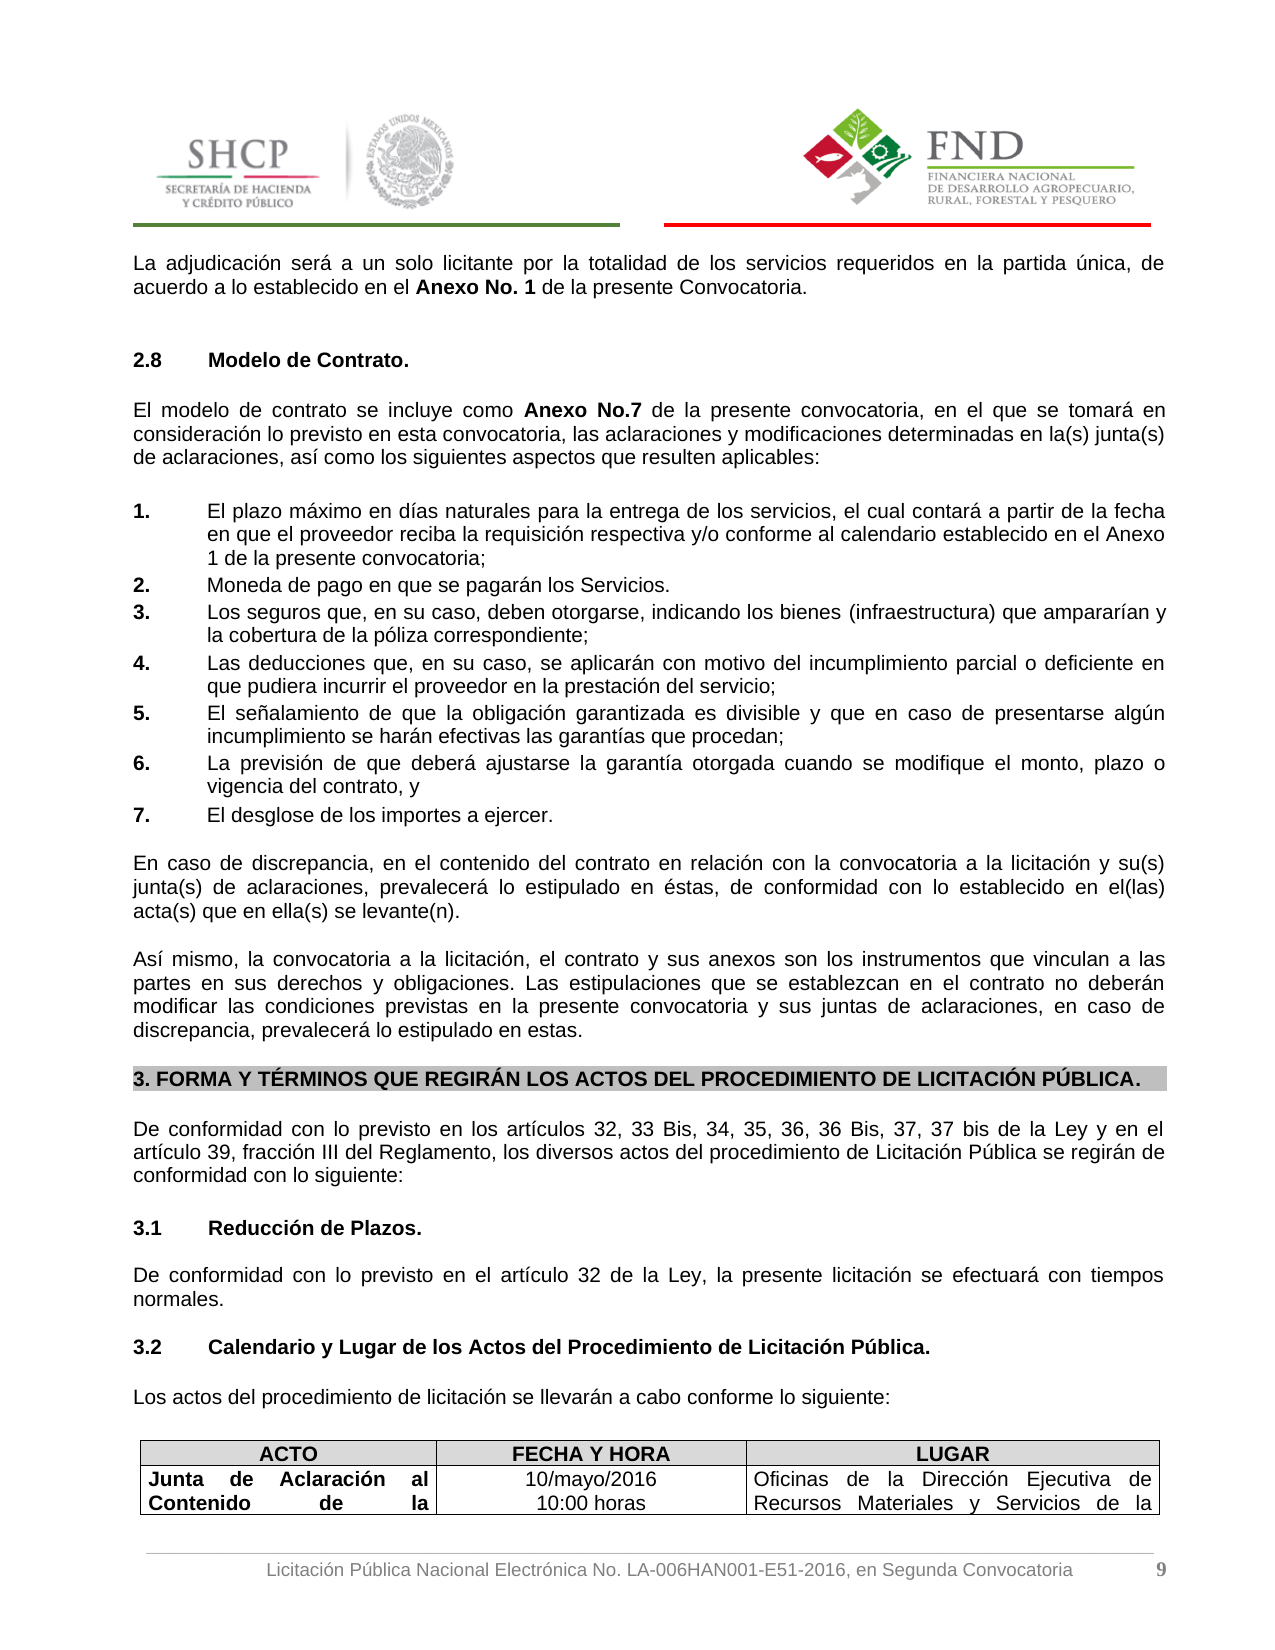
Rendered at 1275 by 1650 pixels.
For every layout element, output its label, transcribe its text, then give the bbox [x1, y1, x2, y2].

text 5. El señalamiento de que la obligación garantizada es divisible y que en caso de presentarse algún incumplimiento se harán efectivas las garantías que procedan; [133, 702, 1167, 748]
text 6. La previsión de que deberá ajustarse la garantía otorgada cuando se modifique el monto, plazo o vigencia del contrato, y [133, 752, 1167, 798]
text 3. Los seguros que, en su caso, deben otorgarse, indicando los bienes (infraestructura) que ampararían y la cobertura de la póliza correspondiente; [133, 601, 1167, 647]
text 7. El desglose de los importes a ejercer. [133, 803, 1167, 827]
table_header LUGAR [747, 1441, 1159, 1465]
subtitle 2.8 Modelo de Contrato. [133, 347, 1167, 372]
text En caso de discrepancia, en el contenido del contrato en relación con la convocatoria a la licitación y su(s) junta(s) de aclaraciones, prevalecerá lo estipulado en éstas, de conformidad con lo establecido en el(las) acta(s) que en ella(s) se levante(n). [133, 851, 1167, 922]
text 1. El plazo máximo en días naturales para la entrega de los servicios, el cual contará a partir de la fecha en que el proveedor reciba la requisición respectiva y/o conforme al calendario establecido en el Anexo 1 de la presente convocatoria; [133, 500, 1167, 569]
table_cell 10/mayo/2016 10:00 horas [437, 1466, 746, 1514]
text 2. Moneda de pago en que se pagarán los Servicios. [133, 574, 1167, 597]
text Los actos del procedimiento de licitación se llevarán a cabo conforme lo siguiente: [133, 1386, 1167, 1409]
text De conformidad con lo previsto en el artículo 32 de la Ley, la presente licitación se efectuará con tiempos normales. [133, 1263, 1167, 1311]
subtitle 3.2 Calendario y Lugar de los Actos del Procedimiento de Licitación Pública. [133, 1335, 1167, 1359]
picture [144, 103, 463, 223]
subtitle 3.1 Reducción de Plazos. [133, 1215, 1167, 1239]
table_header FECHA Y HORA [437, 1441, 746, 1465]
table_cell Junta de Aclaración al Contenido de la Convocatoria a la Licitación [141, 1466, 436, 1514]
text De conformidad con lo previsto en los artículos 32, 33 Bis, 34, 35, 36, 36 Bis, 37, 37 bis de la Ley y en el artículo 39, fracción III del Reglamento, los diversos actos del procedimiento de Licitación Pública se regirán de conformidad con lo siguiente: [133, 1118, 1167, 1187]
text La adjudicación será a un solo licitante por la totalidad de los servicios requeridos en la partida única, de acuerdo a lo establecido en el Anexo No. 1 de la presente Convocatoria. [133, 251, 1167, 299]
text 4. Las deducciones que, en su caso, se aplicarán con motivo del incumplimiento parcial o deficiente en que pudiera incurrir el proveedor en la prestación del servicio; [133, 651, 1167, 698]
text Así mismo, la convocatoria a la licitación, el contrato y sus anexos son los instrumentos que vinculan a las partes en sus derechos y obligaciones. Las estipulaciones que se establezcan en el contrato no deberán modificar las condiciones previstas en la presente convocatoria y sus juntas de aclaraciones, en caso de discrepancia, prevalecerá lo estipulado en estas. [133, 946, 1167, 1042]
text El modelo de contrato se incluye como Anexo No.7 de la presente convocatoria, en el que se tomará en consideración lo previsto en esta convocatoria, las aclaraciones y modificaciones determinadas en la(s) junta(s) de aclaraciones, así como los siguientes aspectos que resulten aplicables: [133, 399, 1167, 469]
table_header ACTO [141, 1441, 436, 1465]
picture [796, 103, 1141, 212]
subtitle 3. FORMA Y TÉRMINOS QUE REGIRÁN LOS ACTOS DEL PROCEDIMIENTO DE LICITACIÓN PÚBLICA. [133, 1066, 1167, 1091]
